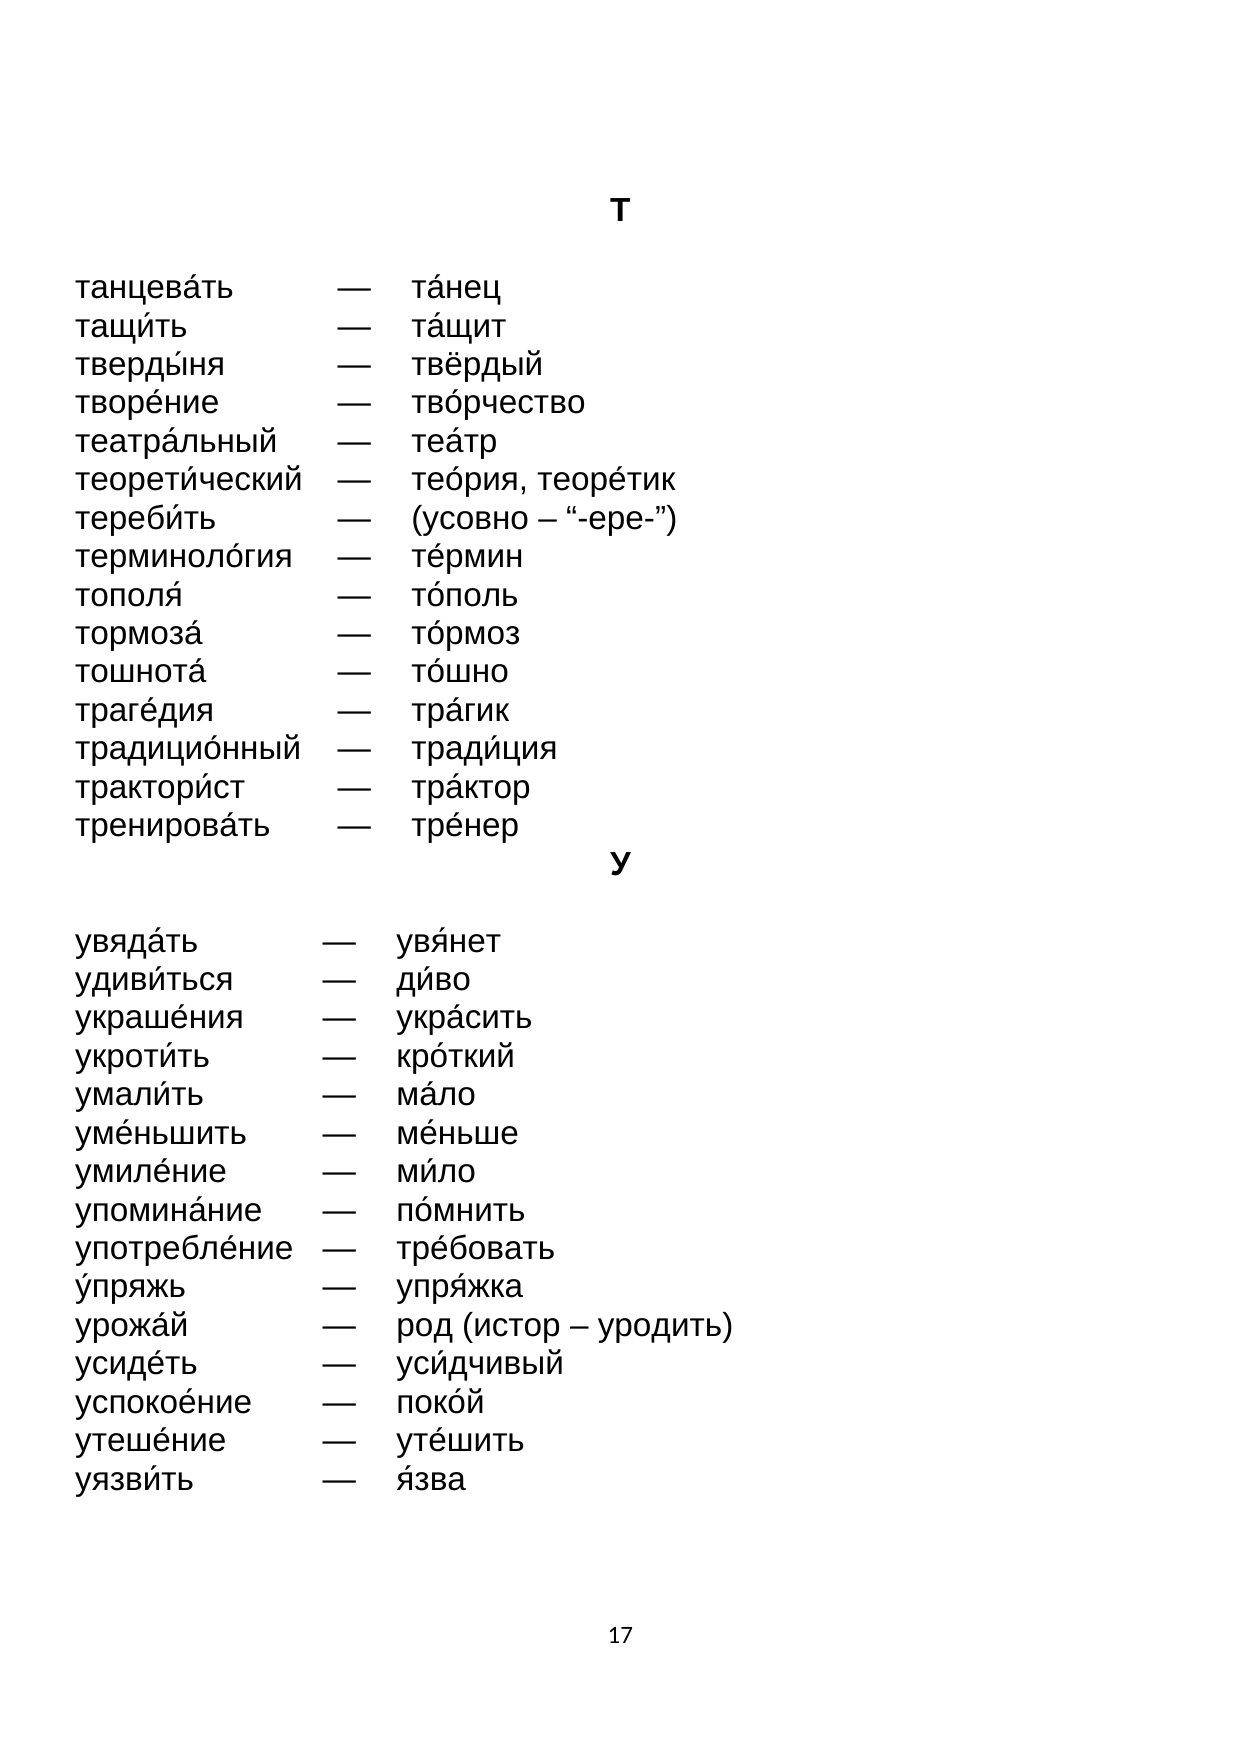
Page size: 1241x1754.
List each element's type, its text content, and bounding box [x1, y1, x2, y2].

table_cell я́зва [385, 1459, 1176, 1497]
table_cell — [311, 1267, 385, 1305]
table_cell то́шно [400, 652, 1176, 690]
table_cell тра́ктор [400, 767, 1176, 805]
table_cell театра́льный [64, 421, 326, 459]
table_cell те́рмин [400, 536, 1176, 575]
table_header танцева́ть [64, 267, 326, 306]
table_cell усиде́ть [64, 1344, 311, 1382]
table_cell — [326, 613, 400, 652]
table_cell — [326, 383, 400, 421]
table_cell уме́ньшить [64, 1113, 311, 1151]
table_header — [311, 921, 385, 959]
table_cell упря́жка [385, 1267, 1176, 1305]
table_cell тополя́ [64, 575, 326, 613]
table_cell тео́рия, теоре́тик [400, 459, 1176, 498]
table_cell — [311, 1036, 385, 1074]
table_cell по́мнить [385, 1190, 1176, 1228]
table_cell твёрдый [400, 344, 1176, 382]
table_cell — [326, 536, 400, 575]
table_header увя́нет [385, 921, 1176, 959]
table_cell уси́дчивый [385, 1344, 1176, 1382]
table_cell тре́бовать [385, 1228, 1176, 1267]
text У [75, 844, 1165, 882]
table_cell — [311, 1459, 385, 1497]
table_cell утеше́ние [64, 1420, 311, 1459]
table_cell украше́ния [64, 998, 311, 1036]
table_cell — [311, 1151, 385, 1190]
table_cell — [311, 1113, 385, 1151]
table_cell у́пряжь [64, 1267, 311, 1305]
table_cell (усовно – “-ере-”) [400, 498, 1176, 536]
table_cell теа́тр [400, 421, 1176, 459]
table_cell умали́ть [64, 1074, 311, 1113]
table_cell тре́нер [400, 805, 1176, 844]
table_cell тренирова́ть [64, 805, 326, 844]
table_cell удиви́ться [64, 959, 311, 997]
table_header та́нец [400, 267, 1176, 306]
table_cell — [326, 805, 400, 844]
table_cell тащи́ть [64, 306, 326, 344]
table_cell — [311, 1305, 385, 1343]
table_cell упомина́ние [64, 1190, 311, 1228]
table_cell — [326, 690, 400, 728]
table_cell уте́шить [385, 1420, 1176, 1459]
table_cell — [311, 1382, 385, 1420]
table_cell — [311, 1190, 385, 1228]
table_cell — [326, 575, 400, 613]
table_cell традицио́нный [64, 729, 326, 767]
table_cell употребле́ние [64, 1228, 311, 1267]
table_cell — [326, 729, 400, 767]
table_cell — [326, 344, 400, 382]
table_cell укроти́ть [64, 1036, 311, 1074]
table_cell — [326, 459, 400, 498]
table_cell — [311, 998, 385, 1036]
table_cell — [326, 767, 400, 805]
table_cell — [311, 1228, 385, 1267]
table_cell — [311, 1074, 385, 1113]
table_cell умиле́ние [64, 1151, 311, 1190]
table_cell тормоза́ [64, 613, 326, 652]
table_header увяда́ть [64, 921, 311, 959]
table_cell — [326, 498, 400, 536]
table_cell ме́ньше [385, 1113, 1176, 1151]
table_cell — [311, 959, 385, 997]
table_cell укра́сить [385, 998, 1176, 1036]
table_cell поко́й [385, 1382, 1176, 1420]
table_cell тереби́ть [64, 498, 326, 536]
table_cell тверды́ня [64, 344, 326, 382]
table_cell — [311, 1420, 385, 1459]
text Т [75, 190, 1165, 229]
table_cell ма́ло [385, 1074, 1176, 1113]
table_cell та́щит [400, 306, 1176, 344]
table_cell тошнота́ [64, 652, 326, 690]
table_cell уязви́ть [64, 1459, 311, 1497]
table_cell кро́ткий [385, 1036, 1176, 1074]
table_cell — [326, 306, 400, 344]
table_cell ми́ло [385, 1151, 1176, 1190]
table_cell — [326, 421, 400, 459]
table_cell род (истор – уродить) [385, 1305, 1176, 1343]
table_cell тво́рчество [400, 383, 1176, 421]
table_cell — [311, 1344, 385, 1382]
table_cell урожа́й [64, 1305, 311, 1343]
table_cell траге́дия [64, 690, 326, 728]
table_cell тради́ция [400, 729, 1176, 767]
table_cell успокое́ние [64, 1382, 311, 1420]
table_cell ди́во [385, 959, 1176, 997]
table_cell теорети́ческий [64, 459, 326, 498]
table_cell терминоло́гия [64, 536, 326, 575]
table_header — [326, 267, 400, 306]
table_cell — [326, 652, 400, 690]
table_cell трактори́ст [64, 767, 326, 805]
table_cell творе́ние [64, 383, 326, 421]
table_cell тра́гик [400, 690, 1176, 728]
table_cell то́поль [400, 575, 1176, 613]
table_cell то́рмоз [400, 613, 1176, 652]
